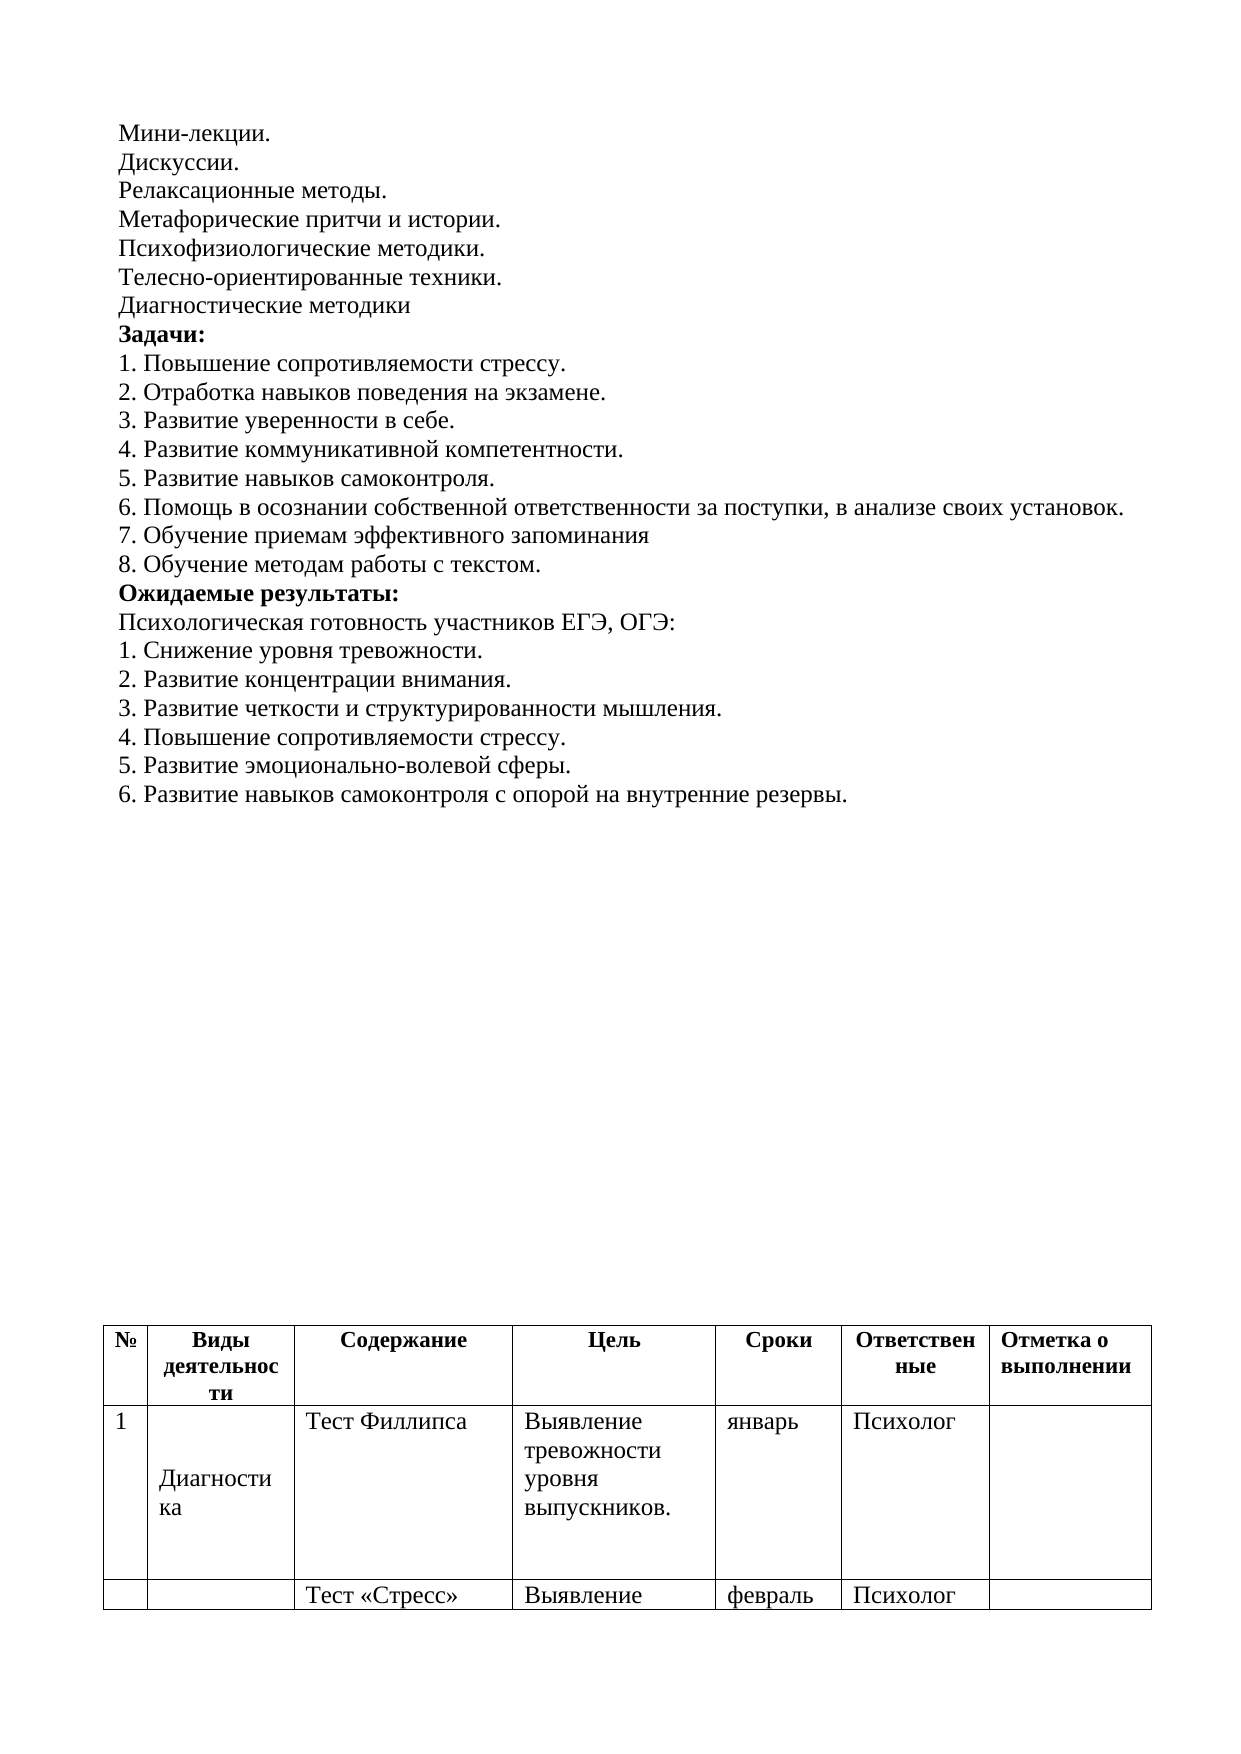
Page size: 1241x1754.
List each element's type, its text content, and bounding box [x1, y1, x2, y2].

text Мини-лекции. [118, 118, 1152, 147]
table_cell Диагностика [148, 1406, 294, 1579]
table_cell Выявление тревожности уровня выпускников. [513, 1406, 715, 1579]
table_header № [104, 1326, 147, 1405]
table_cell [513, 1580, 715, 1609]
table_header Содержание [295, 1326, 512, 1405]
text 6. Развитие навыков самоконтроля с опорой на внутренние резервы. [118, 779, 1152, 808]
text Диагностические методики [118, 291, 1152, 319]
text Психофизиологические методики. [118, 233, 1152, 262]
table_cell 1 [104, 1406, 147, 1579]
text Телесно-ориентированные техники. [118, 262, 1152, 291]
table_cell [295, 1580, 512, 1609]
text 5. Развитие навыков самоконтроля. [118, 463, 1152, 492]
text 1. Повышение сопротивляемости стрессу. [118, 348, 1152, 377]
table_header Ответственные [842, 1326, 989, 1405]
text Психологическая готовность участников ЕГЭ, ОГЭ: [118, 607, 1152, 636]
text 2. Отработка навыков поведения на экзамене. [118, 377, 1152, 406]
text 3. Развитие уверенности в себе. [118, 406, 1152, 434]
text 7. Обучение приемам эффективного запоминания [118, 521, 1152, 549]
text 4. Повышение сопротивляемости стрессу. [118, 722, 1152, 751]
text 8. Обучение методам работы с текстом. [118, 549, 1152, 578]
table_header Сроки [716, 1326, 841, 1405]
text Задачи: [118, 319, 1152, 348]
table_cell Психолог [842, 1580, 989, 1609]
table_cell [990, 1406, 1151, 1579]
text 1. Снижение уровня тревожности. [118, 636, 1152, 664]
text Дискуссии. [118, 147, 1152, 176]
table_header Виды деятельности [148, 1326, 294, 1405]
text 6. Помощь в осознании собственной ответственности за поступки, в анализе своих установок. [118, 492, 1152, 521]
table_cell Психолог [842, 1406, 989, 1579]
text 2. Развитие концентрации внимания. [118, 664, 1152, 693]
text Релаксационные методы. [118, 176, 1152, 204]
text Метафорические притчи и истории. [118, 204, 1152, 233]
text 4. Развитие коммуникативной компетентности. [118, 434, 1152, 463]
table_cell Тест Филлипса [295, 1406, 512, 1579]
text Ожидаемые результаты: [118, 578, 1152, 607]
table_cell [148, 1580, 294, 1609]
text 3. Развитие четкости и структурированности мышления. [118, 693, 1152, 722]
table_cell февраль [716, 1580, 841, 1609]
table_cell [990, 1580, 1151, 1609]
table_cell [104, 1580, 147, 1609]
table_header Цель [513, 1326, 715, 1405]
table_header Отметка о выполнении [990, 1326, 1151, 1405]
table_cell январь [716, 1406, 841, 1579]
text 5. Развитие эмоционально-волевой сферы. [118, 751, 1152, 779]
